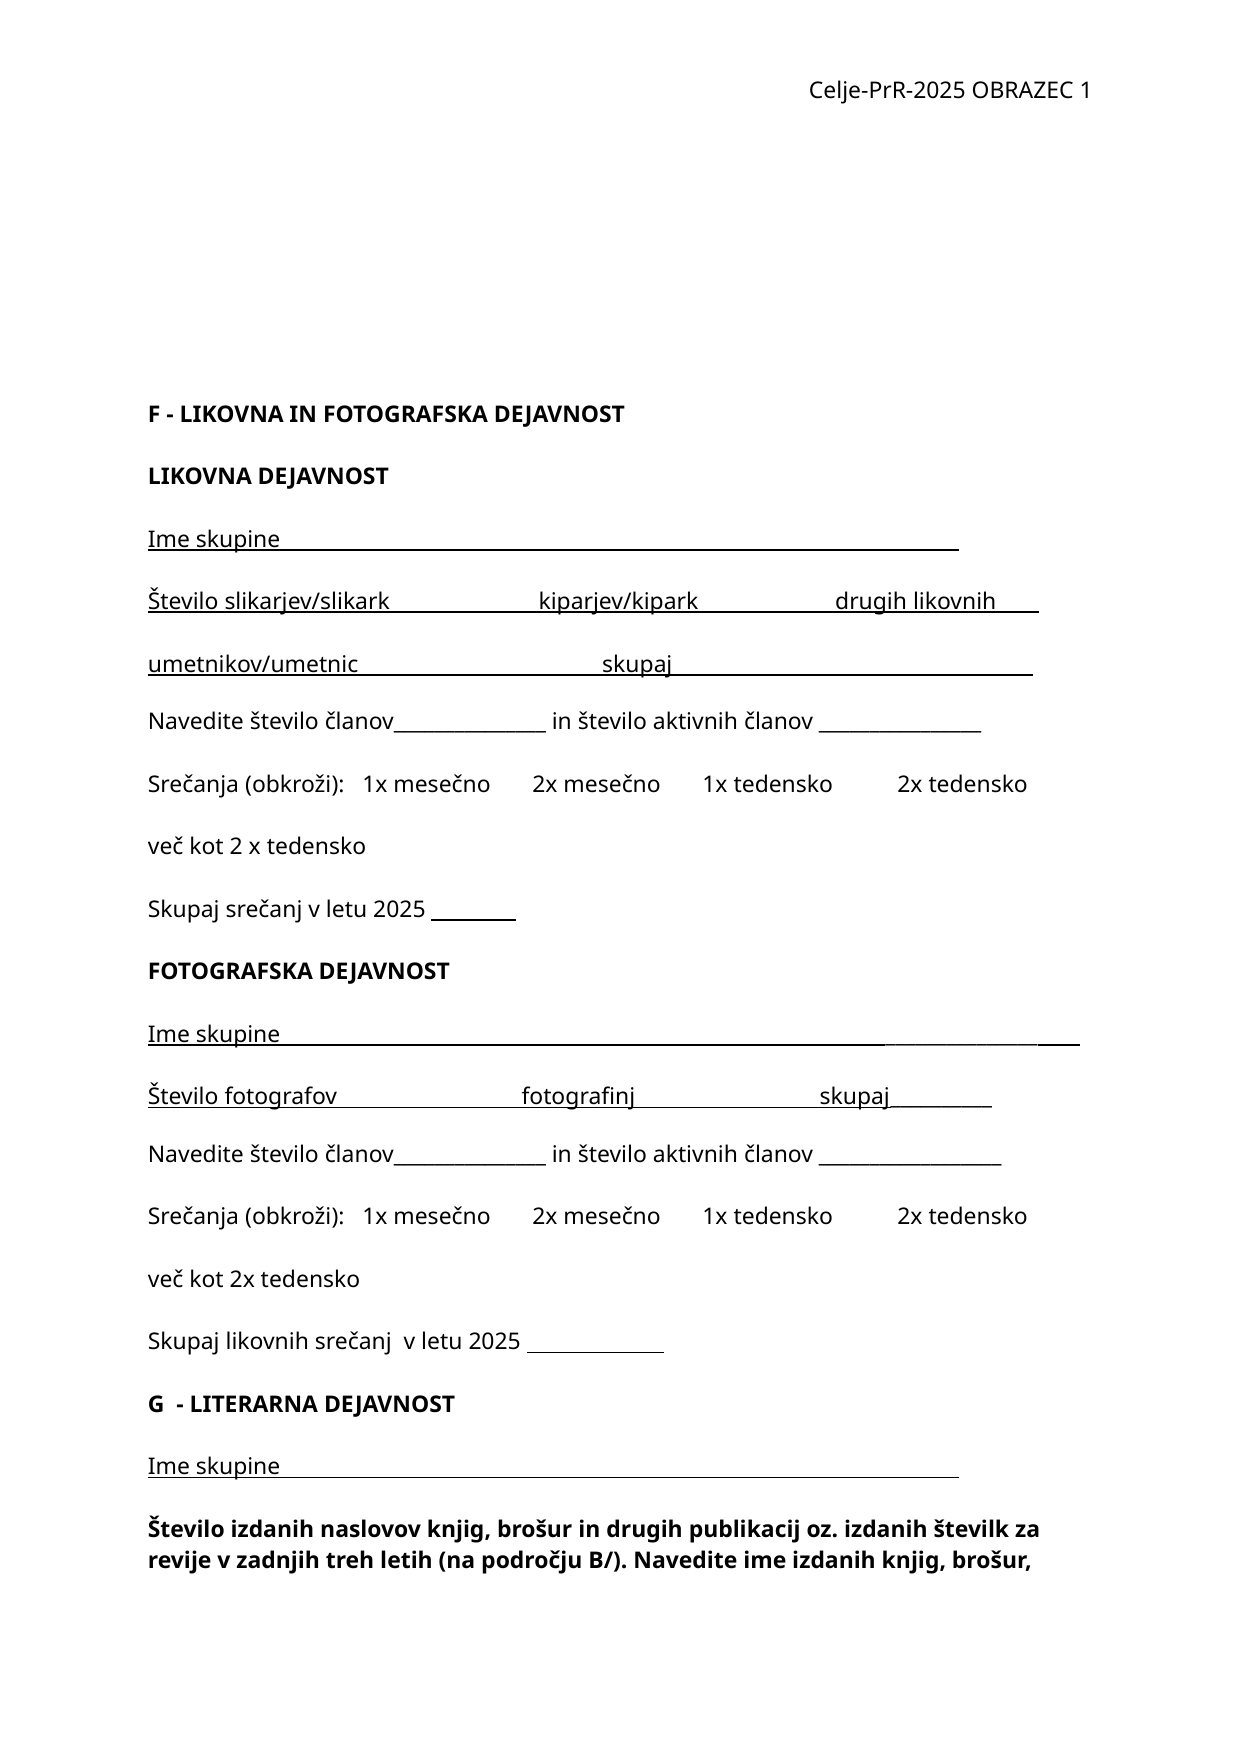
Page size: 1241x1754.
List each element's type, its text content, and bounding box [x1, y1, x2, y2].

list F - LIKOVNA IN FOTOGRAFSKA DEJAVNOST [148, 398, 1093, 429]
list Ime skupine _______________ [148, 1018, 1093, 1049]
list Srečanja (obkroži): 1x mesečno 2x mesečno 1x tedensko 2x tedensko [148, 768, 1093, 799]
list Skupaj srečanj v letu 2025 [148, 893, 1093, 924]
list Ime skupine [148, 523, 1093, 554]
list več kot 2x tedensko [148, 1263, 1093, 1294]
list Navedite število članov_______________ in število aktivnih članov ________________ [148, 705, 1093, 736]
list Srečanja (obkroži): 1x mesečno 2x mesečno 1x tedensko 2x tedensko [148, 1200, 1093, 1232]
list Ime skupine [148, 1450, 1093, 1482]
list Število slikarjev/slikark kiparjev/kipark drugih likovnih [148, 585, 1093, 616]
list več kot 2 x tedensko [148, 830, 1093, 861]
list Navedite število članov_______________ in število aktivnih članov __________________ [148, 1138, 1093, 1169]
list G - LITERARNA DEJAVNOST [148, 1388, 1093, 1419]
list Skupaj likovnih srečanj v letu 2025 [148, 1325, 1093, 1357]
list LIKOVNA DEJAVNOST [148, 460, 1093, 491]
list Število fotografov fotografinj skupaj__________ [148, 1080, 1093, 1111]
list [148, 1513, 1093, 1575]
list umetnikov/umetnic skupaj [148, 648, 1093, 679]
list FOTOGRAFSKA DEJAVNOST [148, 955, 1093, 986]
